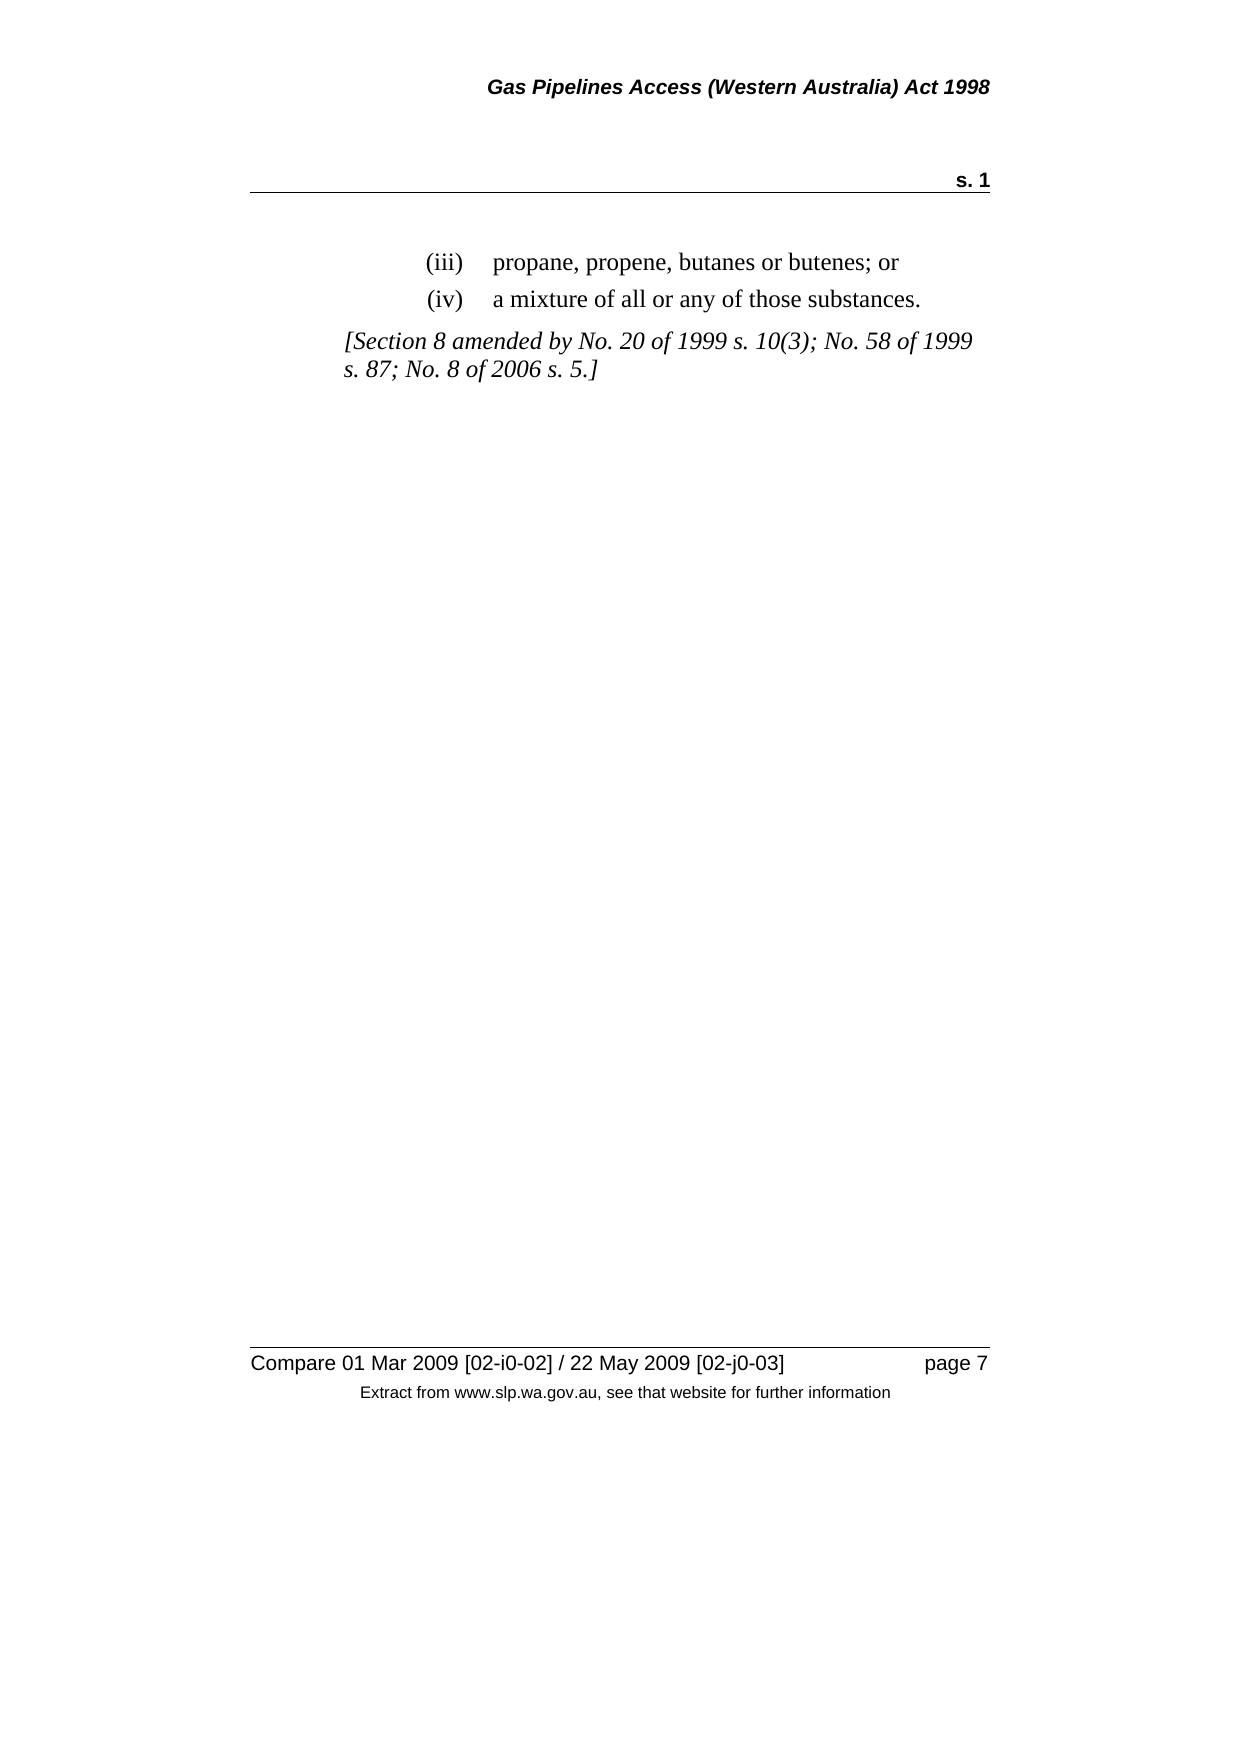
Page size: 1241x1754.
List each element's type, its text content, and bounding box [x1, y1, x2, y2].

text (iii) propane, propene, butanes or butenes; or [250, 247, 990, 276]
text [Section 8 amended by No. 20 of 1999 s. 10(3); No. 58 of 1999 s. 87; No. 8 of 2006 s. 5.] [250, 326, 990, 383]
text (iv) a mixture of all or any of those substances. [250, 284, 990, 313]
